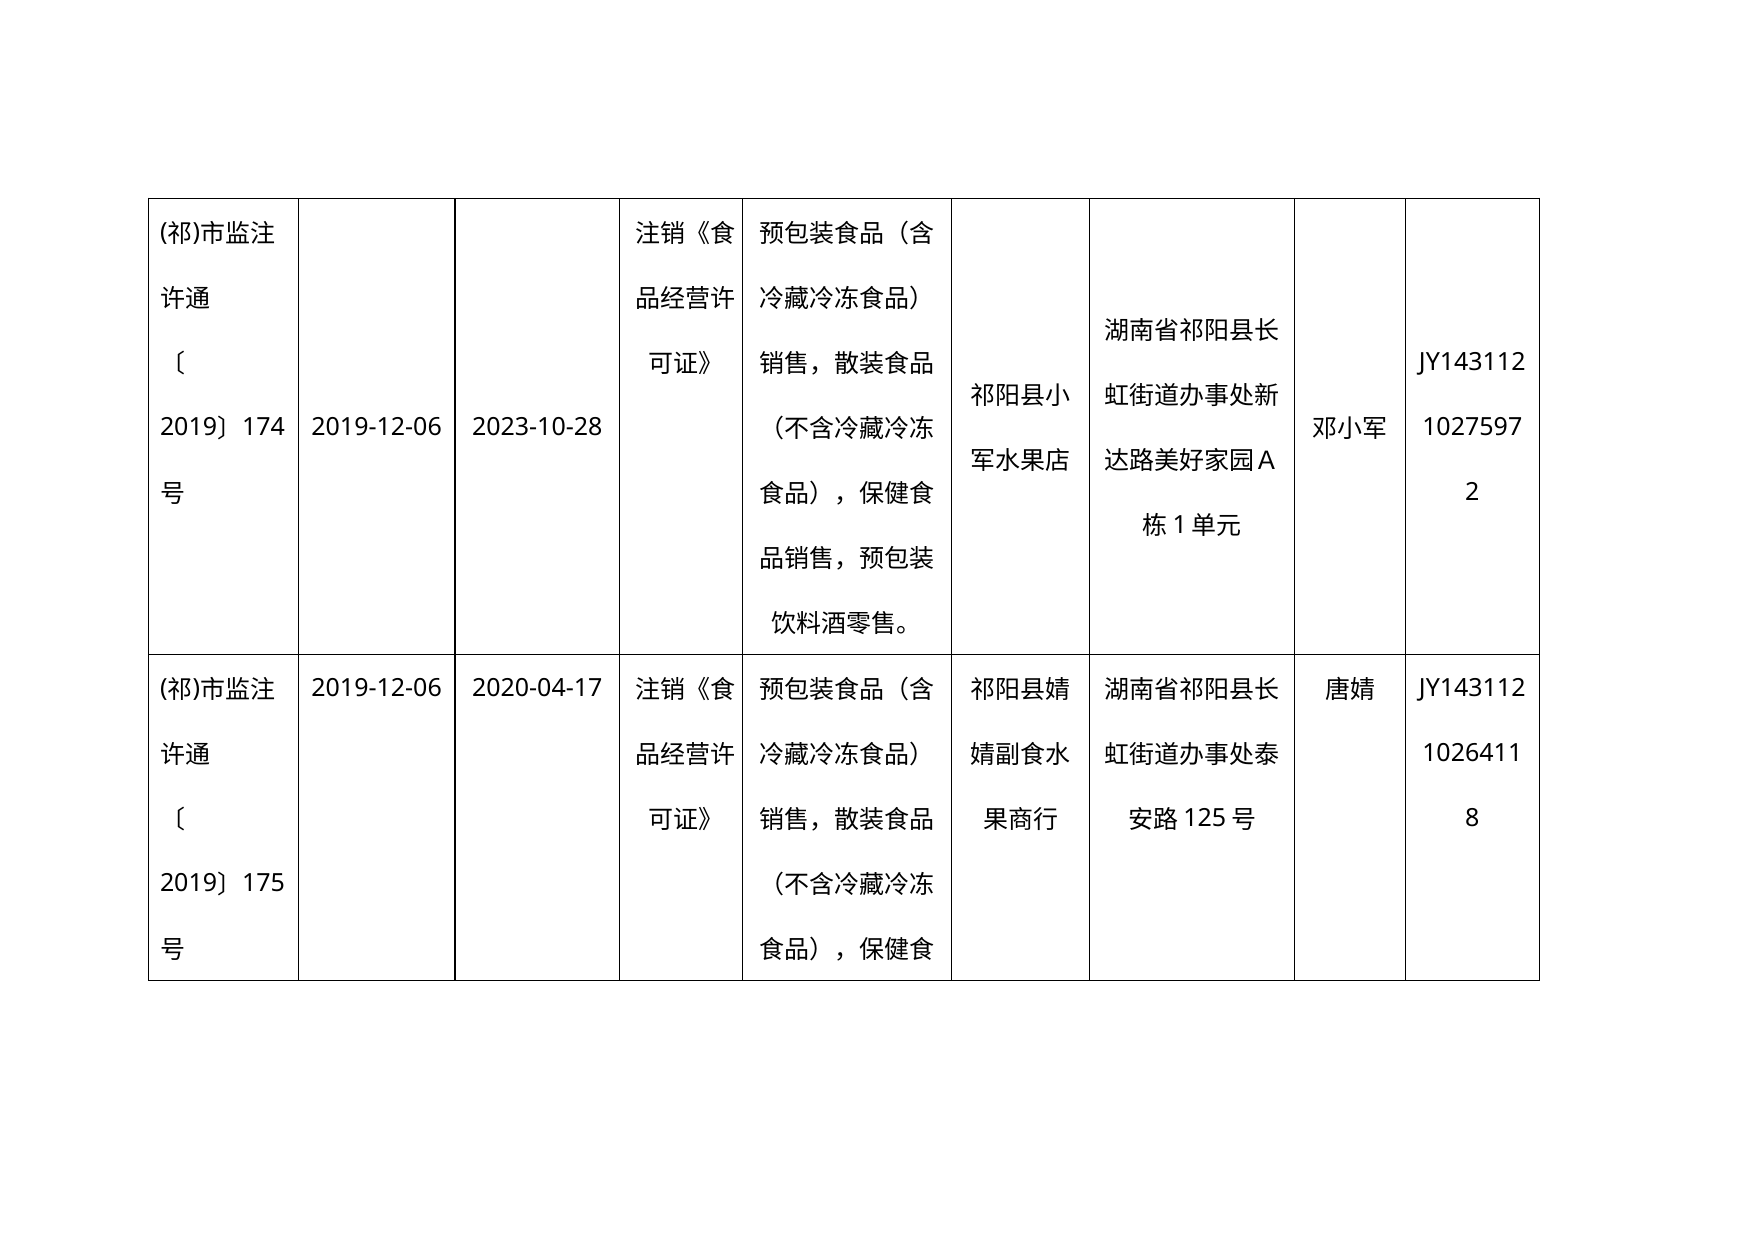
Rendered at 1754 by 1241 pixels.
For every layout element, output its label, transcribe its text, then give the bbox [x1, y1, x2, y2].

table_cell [1090, 655, 1294, 980]
table_cell 祁阳县婧婧副食水果商行 [952, 655, 1089, 980]
table_cell 湖南省祁阳县长虹街道办事处新达路美好家园Ａ栋1单元 [1090, 199, 1294, 654]
table_cell JY14311210264118 [1406, 655, 1539, 980]
table_cell 2019-12-06 [299, 199, 454, 654]
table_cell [743, 655, 951, 980]
table_cell 邓小军 [1295, 199, 1405, 654]
table_cell 2019-12-06 [299, 655, 454, 980]
table_cell 唐婧 [1295, 655, 1405, 980]
table_cell 2023-10-28 [456, 199, 619, 654]
table_cell (祁)市监注许通〔2019〕174号 [149, 199, 298, 654]
table_cell 注销《食品经营许可证》 [620, 199, 742, 654]
table_cell 注销《食品经营许可证》 [620, 655, 742, 980]
table_cell 预包装食品（含冷藏冷冻食品）销售，散装食品（不含冷藏冷冻食品），保健食品销售，预包装饮料酒零售。 [743, 199, 951, 654]
table_cell JY14311210275972 [1406, 199, 1539, 654]
table_cell (祁)市监注许通〔2019〕175号 [149, 655, 298, 980]
table_cell 祁阳县小军水果店 [952, 199, 1089, 654]
table_cell 2020-04-17 [456, 655, 619, 980]
